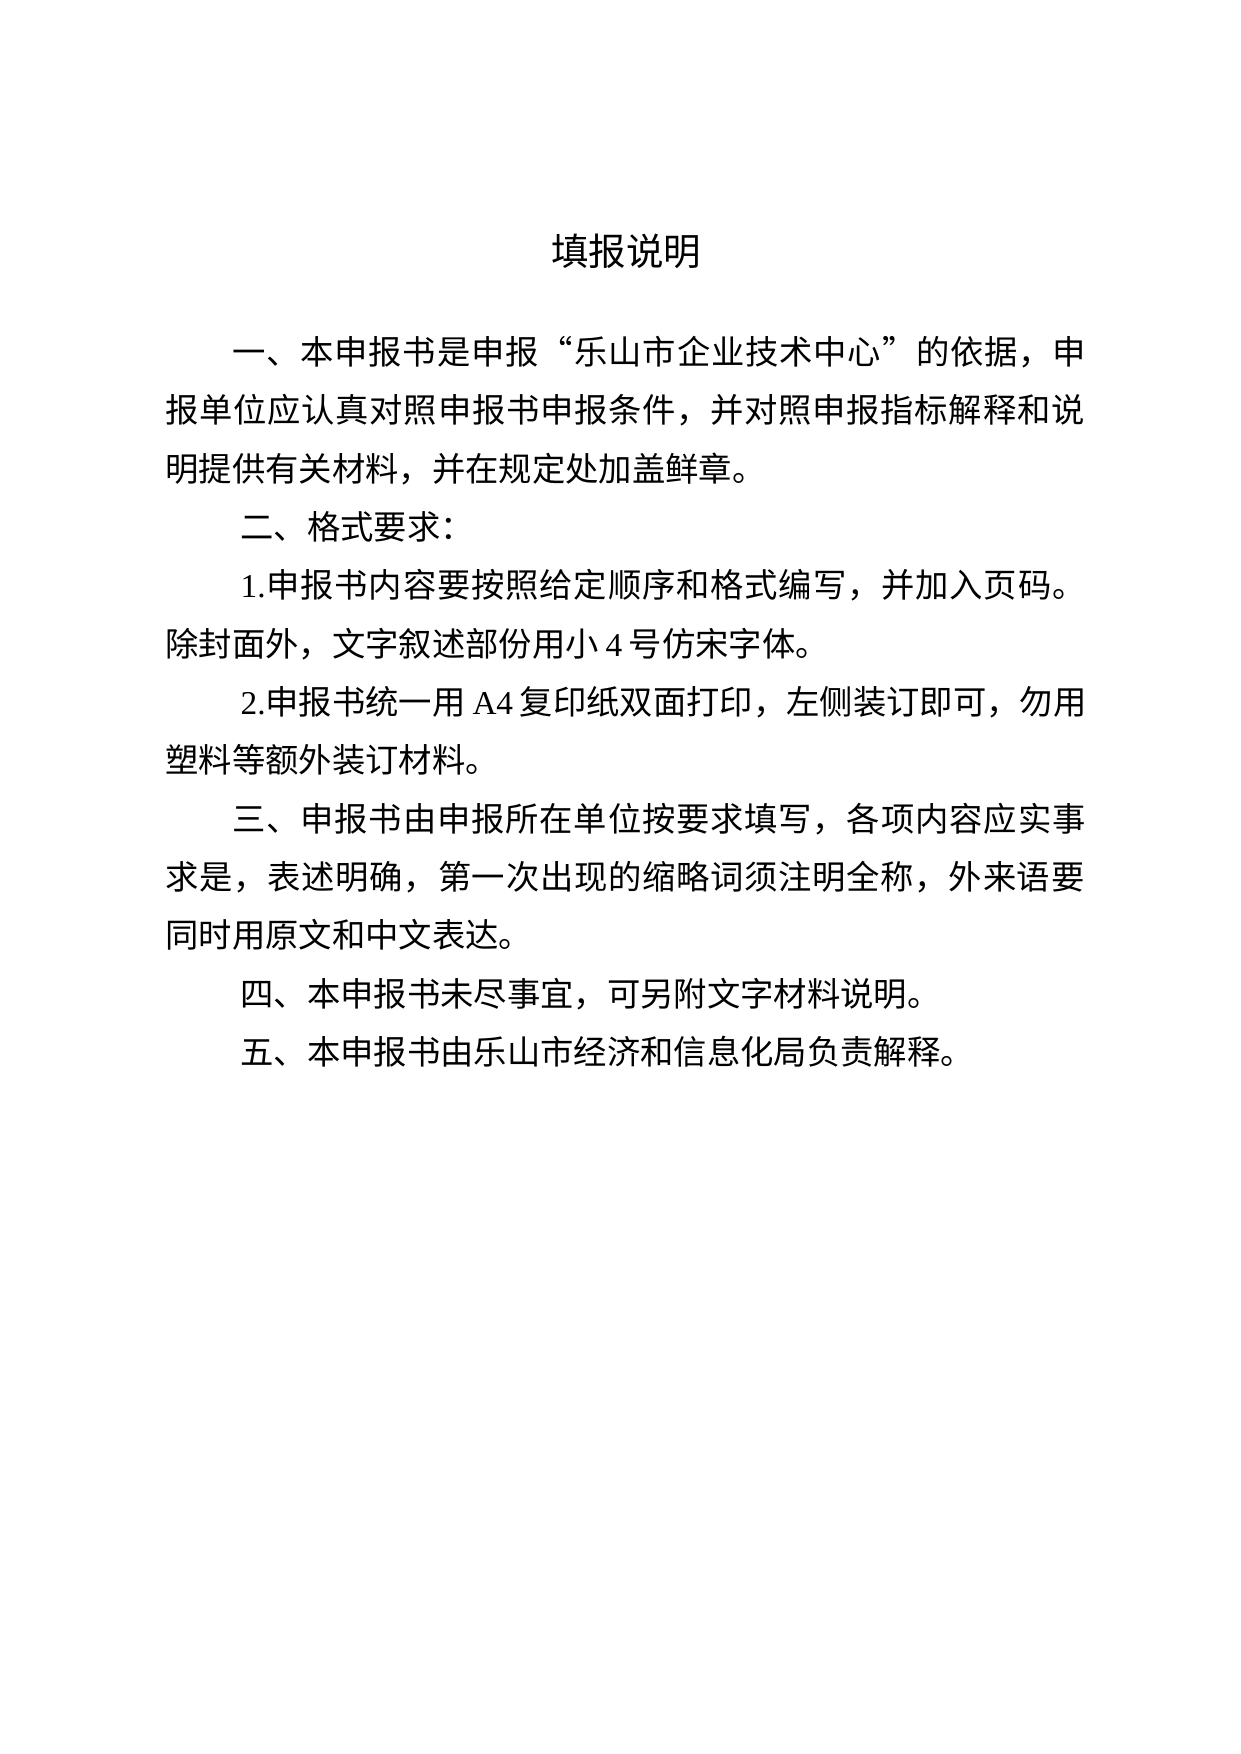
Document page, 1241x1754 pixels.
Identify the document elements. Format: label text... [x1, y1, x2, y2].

text 三、申报书由申报所在单位按要求填写，各项内容应实事求是，表述明确，第一次出现的缩略词须注明全称，外来语要同时用原文和中文表达。 [165, 784, 1087, 959]
text 填报说明 [165, 218, 1087, 277]
text 一、本申报书是申报“乐山市企业技术中心”的依据，申报单位应认真对照申报书申报条件，并对照申报指标解释和说明提供有关材料，并在规定处加盖鲜章。 [165, 318, 1087, 493]
text 2.申报书统一用A4复印纸双面打印，左侧装订即可，勿用塑料等额外装订材料。 [165, 668, 1087, 784]
text 二、格式要求： [165, 493, 1087, 551]
text 1.申报书内容要按照给定顺序和格式编写，并加入页码。除封面外，文字叙述部份用小4号仿宋字体。 [165, 551, 1087, 668]
text 四、本申报书未尽事宜，可另附文字材料说明。 [165, 959, 1087, 1018]
text 五、本申报书由乐山市经济和信息化局负责解释。 [165, 1018, 1087, 1076]
